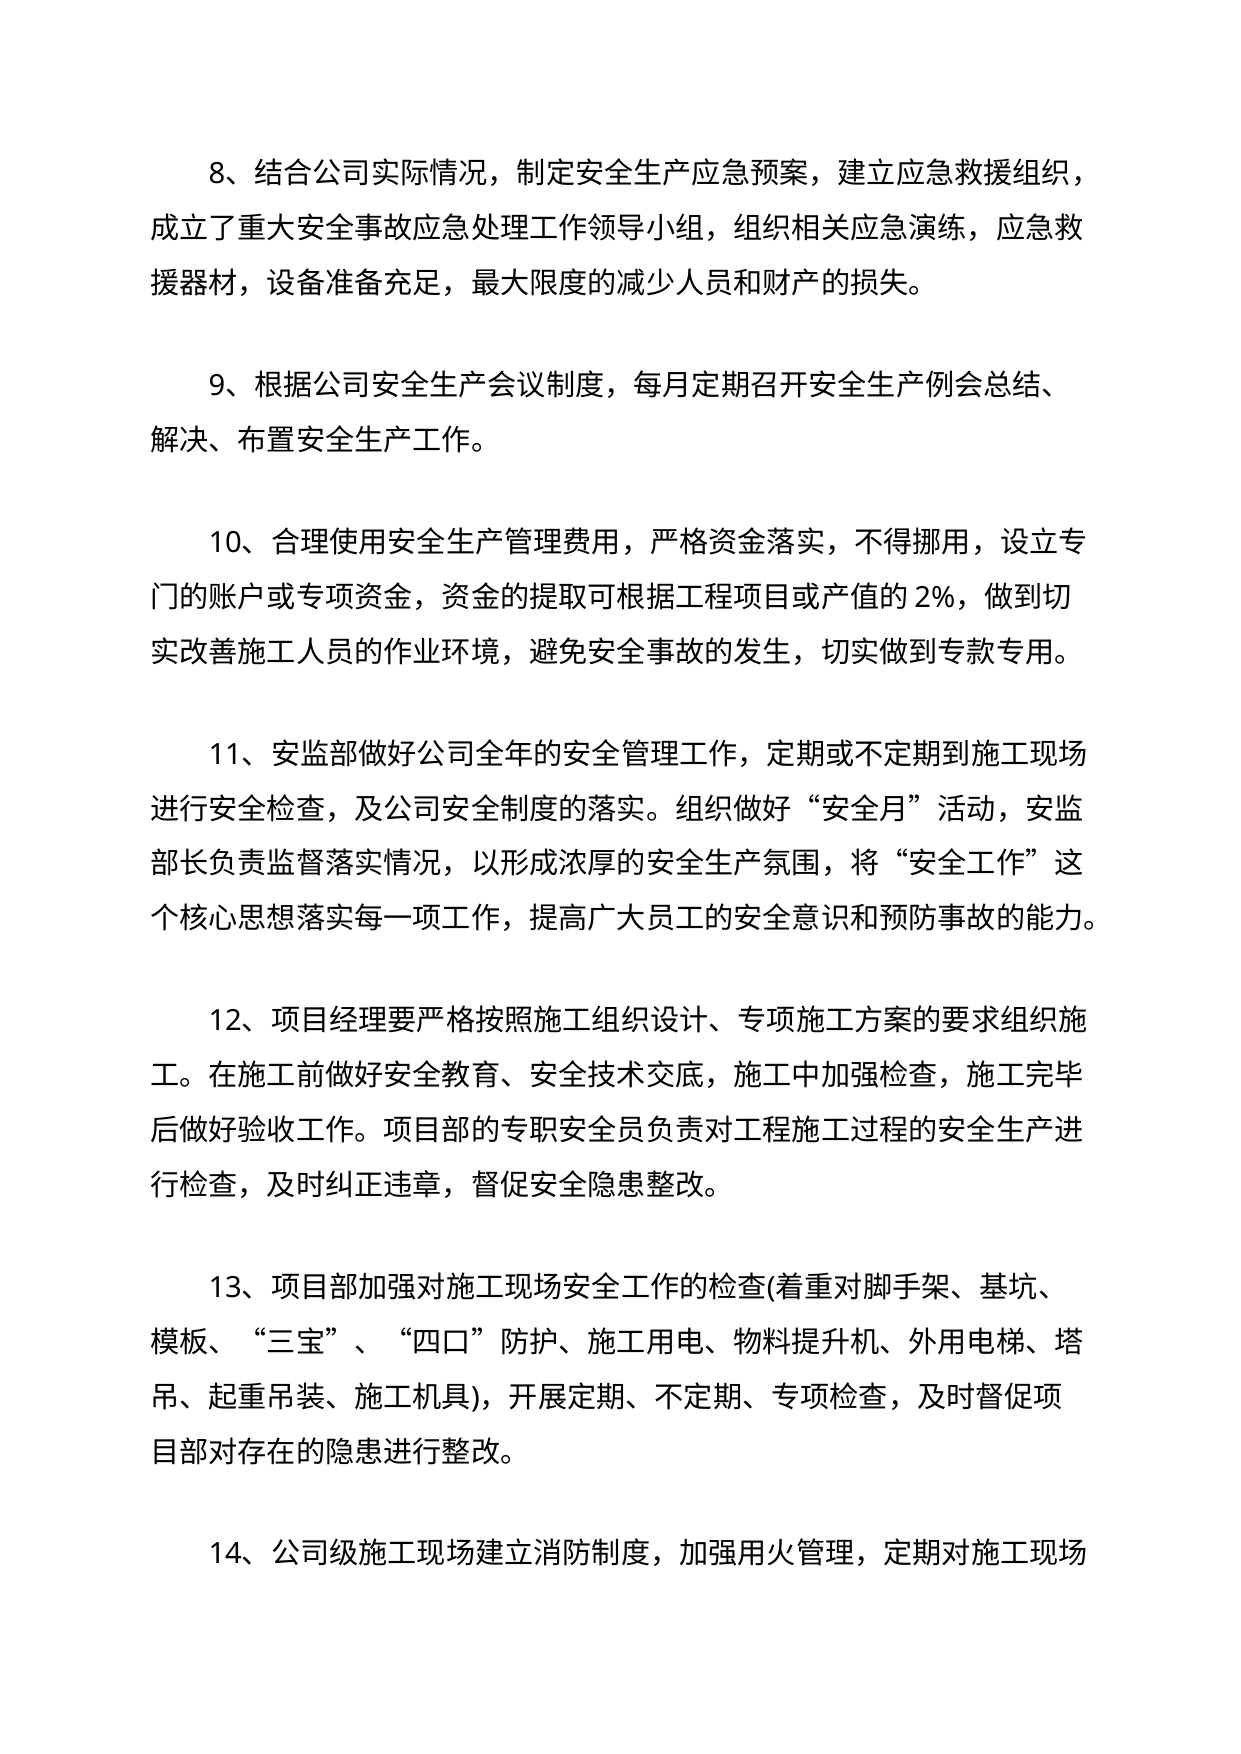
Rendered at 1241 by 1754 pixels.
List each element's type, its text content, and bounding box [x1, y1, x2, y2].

text 12、项目经理要严格按照施工组织设计、专项施工方案的要求组织施工。在施工前做好安全教育、安全技术交底，施工中加强检查，施工完毕后做好验收工作。项目部的专职安全员负责对工程施工过程的安全生产进行检查，及时纠正违章，督促安全隐患整改。 [150, 997, 1090, 1204]
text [150, 1530, 1090, 1572]
text 11、安监部做好公司全年的安全管理工作，定期或不定期到施工现场进行安全检查，及公司安全制度的落实。组织做好“安全月”活动，安监部长负责监督落实情况，以形成浓厚的安全生产氛围，将“安全工作”这个核心思想落实每一项工作，提高广大员工的安全意识和预防事故的能力。 [150, 730, 1090, 937]
text 13、项目部加强对施工现场安全工作的检查(着重对脚手架、基坑、模板、“三宝”、“四口”防护、施工用电、物料提升机、外用电梯、塔吊、起重吊装、施工机具)，开展定期、不定期、专项检查，及时督促项目部对存在的隐患进行整改。 [150, 1263, 1090, 1471]
text 9、根据公司安全生产会议制度，每月定期召开安全生产例会总结、解决、布置安全生产工作。 [150, 362, 1090, 459]
text 8、结合公司实际情况，制定安全生产应急预案，建立应急救援组织，成立了重大安全事故应急处理工作领导小组，组织相关应急演练，应急救援器材，设备准备充足，最大限度的减少人员和财产的损失。 [150, 150, 1090, 302]
text 10、合理使用安全生产管理费用，严格资金落实，不得挪用，设立专门的账户或专项资金，资金的提取可根据工程项目或产值的2%，做到切实改善施工人员的作业环境，避免安全事故的发生，切实做到专款专用。 [150, 518, 1090, 671]
